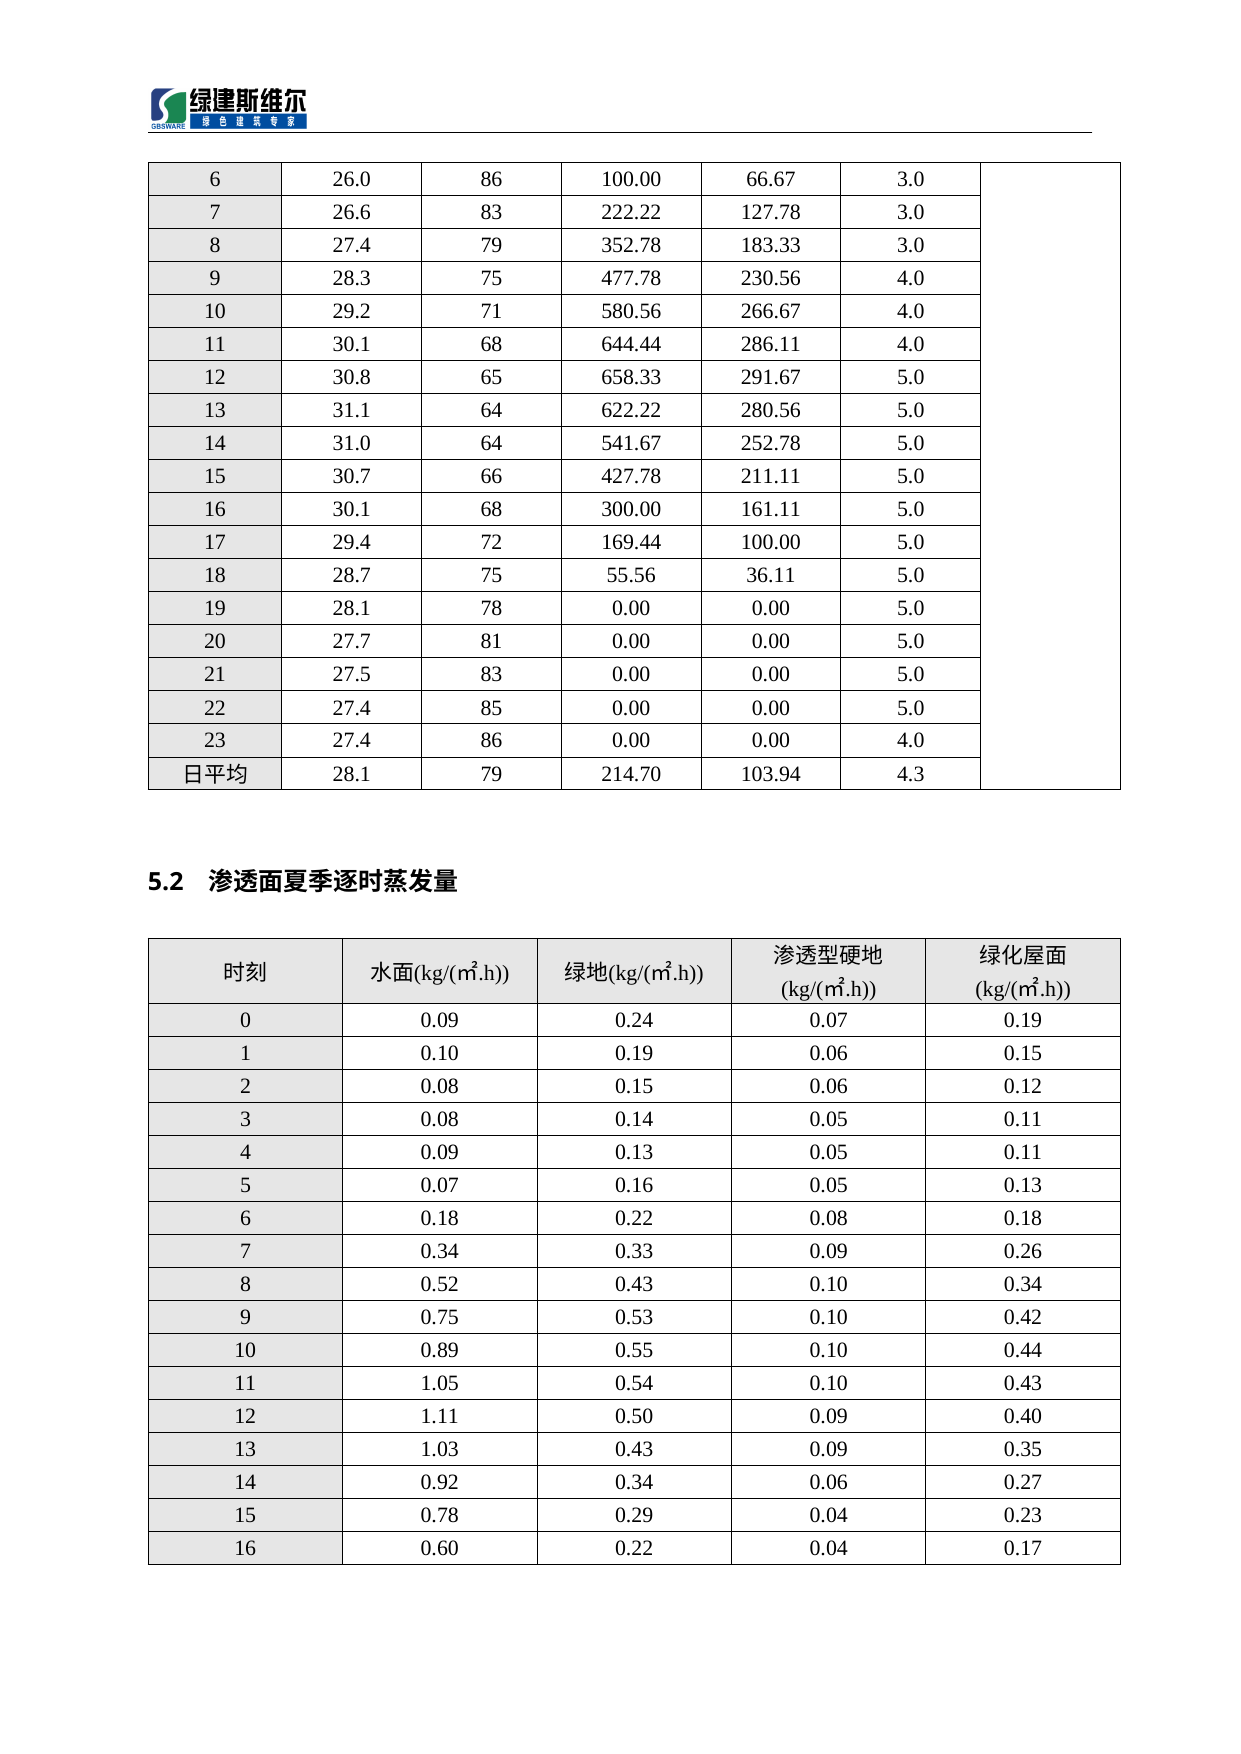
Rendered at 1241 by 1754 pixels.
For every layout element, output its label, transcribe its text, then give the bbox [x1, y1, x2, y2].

table_cell 0.54 [538, 1367, 731, 1399]
table_cell 6 [149, 163, 281, 195]
table_cell 169.44 [562, 526, 701, 558]
table_cell 75 [422, 559, 561, 591]
table_cell 0.60 [343, 1532, 537, 1564]
table_cell 352.78 [562, 229, 701, 261]
table_cell 17 [149, 526, 281, 558]
table_cell 0.29 [538, 1499, 731, 1531]
table_cell 20 [149, 625, 281, 657]
table_cell 291.67 [702, 361, 840, 393]
table_cell 5.0 [841, 493, 980, 525]
table_cell 12 [149, 361, 281, 393]
table_cell 26.0 [282, 163, 421, 195]
table_cell 4.0 [841, 328, 980, 360]
table_cell 0.34 [343, 1235, 537, 1267]
table_cell 66 [422, 460, 561, 492]
table_cell 0.00 [702, 658, 840, 690]
table_cell 0.05 [732, 1169, 925, 1201]
table_cell 644.44 [562, 328, 701, 360]
table_cell 0.18 [926, 1202, 1120, 1234]
table_cell 19 [149, 592, 281, 624]
table_cell 15 [149, 460, 281, 492]
table_cell 0.00 [702, 625, 840, 657]
table_cell 127.78 [702, 196, 840, 228]
table_cell 3 [149, 1103, 342, 1135]
table_cell 16 [149, 493, 281, 525]
table_cell 0.22 [538, 1202, 731, 1234]
table_cell 5.0 [841, 460, 980, 492]
table_cell 23 [149, 724, 281, 756]
table_cell 83 [422, 196, 561, 228]
table_cell 0.04 [732, 1532, 925, 1564]
table_cell 0.27 [926, 1466, 1120, 1498]
table_cell 12 [149, 1400, 342, 1432]
table_cell 86 [422, 163, 561, 195]
table_cell 28.1 [282, 758, 421, 789]
table_cell 9 [149, 1301, 342, 1333]
table_cell 214.70 [562, 758, 701, 789]
table_cell 4 [149, 1136, 342, 1168]
table_cell 0.00 [702, 592, 840, 624]
table_cell 0.10 [732, 1334, 925, 1366]
table_cell 7 [149, 196, 281, 228]
table_cell 31.0 [282, 427, 421, 459]
table_cell 86 [422, 724, 561, 756]
table_cell 5.0 [841, 625, 980, 657]
table_cell 0.18 [343, 1202, 537, 1234]
table_header 时刻 [149, 939, 342, 1003]
table_cell 183.33 [702, 229, 840, 261]
table_cell 0.43 [926, 1367, 1120, 1399]
table_cell 10 [149, 295, 281, 327]
table_cell 0.10 [732, 1268, 925, 1300]
table_cell 30.8 [282, 361, 421, 393]
table_cell 日平均 [149, 758, 281, 789]
table_cell 14 [149, 1466, 342, 1498]
table_cell 161.11 [702, 493, 840, 525]
table_cell 100.00 [562, 163, 701, 195]
table_header 渗透型硬地 (kg/(㎡.h)) [732, 939, 925, 1003]
table_cell 0.00 [702, 691, 840, 723]
table_cell 5.0 [841, 526, 980, 558]
subtitle 渗透面夏季逐时蒸发量 [148, 847, 1092, 912]
table_cell 85 [422, 691, 561, 723]
table_cell 0.14 [538, 1103, 731, 1135]
table_cell 7 [149, 1235, 342, 1267]
table_cell 68 [422, 328, 561, 360]
table_cell 0.08 [343, 1070, 537, 1102]
table_cell 5 [149, 1169, 342, 1201]
table_cell 0.23 [926, 1499, 1120, 1531]
table_cell 0.35 [926, 1433, 1120, 1465]
table_cell 5.0 [841, 394, 980, 426]
table_cell 13 [149, 394, 281, 426]
table_cell 0.78 [343, 1499, 537, 1531]
table_cell 28.7 [282, 559, 421, 591]
table_cell 0.11 [926, 1136, 1120, 1168]
table_cell 0.00 [562, 724, 701, 756]
table_cell 55.56 [562, 559, 701, 591]
table_cell 222.22 [562, 196, 701, 228]
table_cell 30.1 [282, 493, 421, 525]
table_cell 14 [149, 427, 281, 459]
table_cell 79 [422, 758, 561, 789]
table_cell 580.56 [562, 295, 701, 327]
table_cell 29.4 [282, 526, 421, 558]
table_cell 27.4 [282, 691, 421, 723]
table_cell 0.53 [538, 1301, 731, 1333]
table_cell 0.06 [732, 1070, 925, 1102]
table_cell 0.44 [926, 1334, 1120, 1366]
table_cell 0.08 [343, 1103, 537, 1135]
table_cell 18 [149, 559, 281, 591]
table_cell 0.75 [343, 1301, 537, 1333]
table_cell 0.09 [343, 1136, 537, 1168]
table_cell 4.3 [841, 758, 980, 789]
table_cell 0.19 [538, 1037, 731, 1069]
table_cell 0.00 [562, 691, 701, 723]
table_cell 83 [422, 658, 561, 690]
table_cell 622.22 [562, 394, 701, 426]
table_cell 0.00 [562, 658, 701, 690]
table_cell 230.56 [702, 262, 840, 294]
table_cell 5.0 [841, 691, 980, 723]
table_cell 65 [422, 361, 561, 393]
table_cell 4.0 [841, 295, 980, 327]
table_cell 280.56 [702, 394, 840, 426]
table_cell 1.05 [343, 1367, 537, 1399]
table_cell 0.05 [732, 1103, 925, 1135]
table_cell 0.07 [343, 1169, 537, 1201]
table_header 绿地(kg/(㎡.h)) [538, 939, 731, 1003]
table_cell 64 [422, 394, 561, 426]
table_cell 5.0 [841, 559, 980, 591]
picture [147, 88, 308, 130]
table_cell 2 [149, 1070, 342, 1102]
table_cell 10 [149, 1334, 342, 1366]
table_cell 72 [422, 526, 561, 558]
table_cell 29.2 [282, 295, 421, 327]
table_cell 0.09 [732, 1433, 925, 1465]
table_header 水面(kg/(㎡.h)) [343, 939, 537, 1003]
table_cell 0.17 [926, 1532, 1120, 1564]
table_cell 30.1 [282, 328, 421, 360]
table_cell 0.34 [926, 1268, 1120, 1300]
table_cell 11 [149, 1367, 342, 1399]
table_cell 541.67 [562, 427, 701, 459]
table_cell 30.7 [282, 460, 421, 492]
table_cell 211.11 [702, 460, 840, 492]
table_cell 0.24 [538, 1004, 731, 1036]
table_cell 79 [422, 229, 561, 261]
table_cell 0.12 [926, 1070, 1120, 1102]
table_cell 0.26 [926, 1235, 1120, 1267]
table_cell 27.4 [282, 229, 421, 261]
table_cell 0.06 [732, 1037, 925, 1069]
table_cell 0.19 [926, 1004, 1120, 1036]
table_cell 28.1 [282, 592, 421, 624]
table_cell 0.04 [732, 1499, 925, 1531]
table_cell 0.52 [343, 1268, 537, 1300]
table_cell 3.0 [841, 229, 980, 261]
table_cell 16 [149, 1532, 342, 1564]
table_cell 0.11 [926, 1103, 1120, 1135]
table_cell 0.05 [732, 1136, 925, 1168]
table_cell 5.0 [841, 427, 980, 459]
table_cell 0.22 [538, 1532, 731, 1564]
table_cell 0.08 [732, 1202, 925, 1234]
table_cell 100.00 [702, 526, 840, 558]
table_cell 477.78 [562, 262, 701, 294]
table_cell 658.33 [562, 361, 701, 393]
table_cell 28.3 [282, 262, 421, 294]
table_cell 3.0 [841, 196, 980, 228]
table_cell 4.0 [841, 724, 980, 756]
table_cell 13 [149, 1433, 342, 1465]
table_cell 427.78 [562, 460, 701, 492]
table_cell 11 [149, 328, 281, 360]
table_cell 0.00 [702, 724, 840, 756]
table_cell 0.43 [538, 1433, 731, 1465]
table_cell 103.94 [702, 758, 840, 789]
table_cell 0.92 [343, 1466, 537, 1498]
table_cell 1 [149, 1037, 342, 1069]
table_cell 3.0 [841, 163, 980, 195]
table_cell 0.33 [538, 1235, 731, 1267]
table_cell 252.78 [702, 427, 840, 459]
table_cell 0.09 [343, 1004, 537, 1036]
table_cell 0.42 [926, 1301, 1120, 1333]
table_cell 78 [422, 592, 561, 624]
table_cell 0.07 [732, 1004, 925, 1036]
table_cell 0.34 [538, 1466, 731, 1498]
table_cell 0.15 [926, 1037, 1120, 1069]
table_cell 68 [422, 493, 561, 525]
table_cell 1.11 [343, 1400, 537, 1432]
table_cell 0.10 [343, 1037, 537, 1069]
table_cell 0.55 [538, 1334, 731, 1366]
table_cell 0.09 [732, 1400, 925, 1432]
table_cell 31.1 [282, 394, 421, 426]
table_header 绿化屋面 (kg/(㎡.h)) [926, 939, 1120, 1003]
table_cell 64 [422, 427, 561, 459]
table_cell 0.16 [538, 1169, 731, 1201]
table_cell 27.4 [282, 724, 421, 756]
table_cell 66.67 [702, 163, 840, 195]
table_cell 75 [422, 262, 561, 294]
table_cell 36.11 [702, 559, 840, 591]
table_cell 27.5 [282, 658, 421, 690]
table_cell 4.0 [841, 262, 980, 294]
table_cell 0 [149, 1004, 342, 1036]
table_cell 5.0 [841, 658, 980, 690]
table_cell 286.11 [702, 328, 840, 360]
table_cell 1.03 [343, 1433, 537, 1465]
table_cell 6 [149, 1202, 342, 1234]
table_cell 0.06 [732, 1466, 925, 1498]
table_cell 21 [149, 658, 281, 690]
table_cell 300.00 [562, 493, 701, 525]
table_cell 0.50 [538, 1400, 731, 1432]
table_cell 266.67 [702, 295, 840, 327]
table_cell 22 [149, 691, 281, 723]
table_cell 0.40 [926, 1400, 1120, 1432]
table_cell 0.00 [562, 592, 701, 624]
table_cell 8 [149, 1268, 342, 1300]
table_cell 71 [422, 295, 561, 327]
table_cell 5.0 [841, 592, 980, 624]
table_cell 5.0 [841, 361, 980, 393]
table_cell 26.6 [282, 196, 421, 228]
table_cell 8 [149, 229, 281, 261]
table_cell 9 [149, 262, 281, 294]
table_cell 0.13 [538, 1136, 731, 1168]
table_cell 0.43 [538, 1268, 731, 1300]
table_cell 0.10 [732, 1367, 925, 1399]
table_cell 0.10 [732, 1301, 925, 1333]
table_cell 0.15 [538, 1070, 731, 1102]
table_cell 27.7 [282, 625, 421, 657]
table_cell 0.89 [343, 1334, 537, 1366]
table_cell 0.09 [732, 1235, 925, 1267]
table_cell 15 [149, 1499, 342, 1531]
table_cell 81 [422, 625, 561, 657]
table_cell 0.00 [562, 625, 701, 657]
table_cell 0.13 [926, 1169, 1120, 1201]
